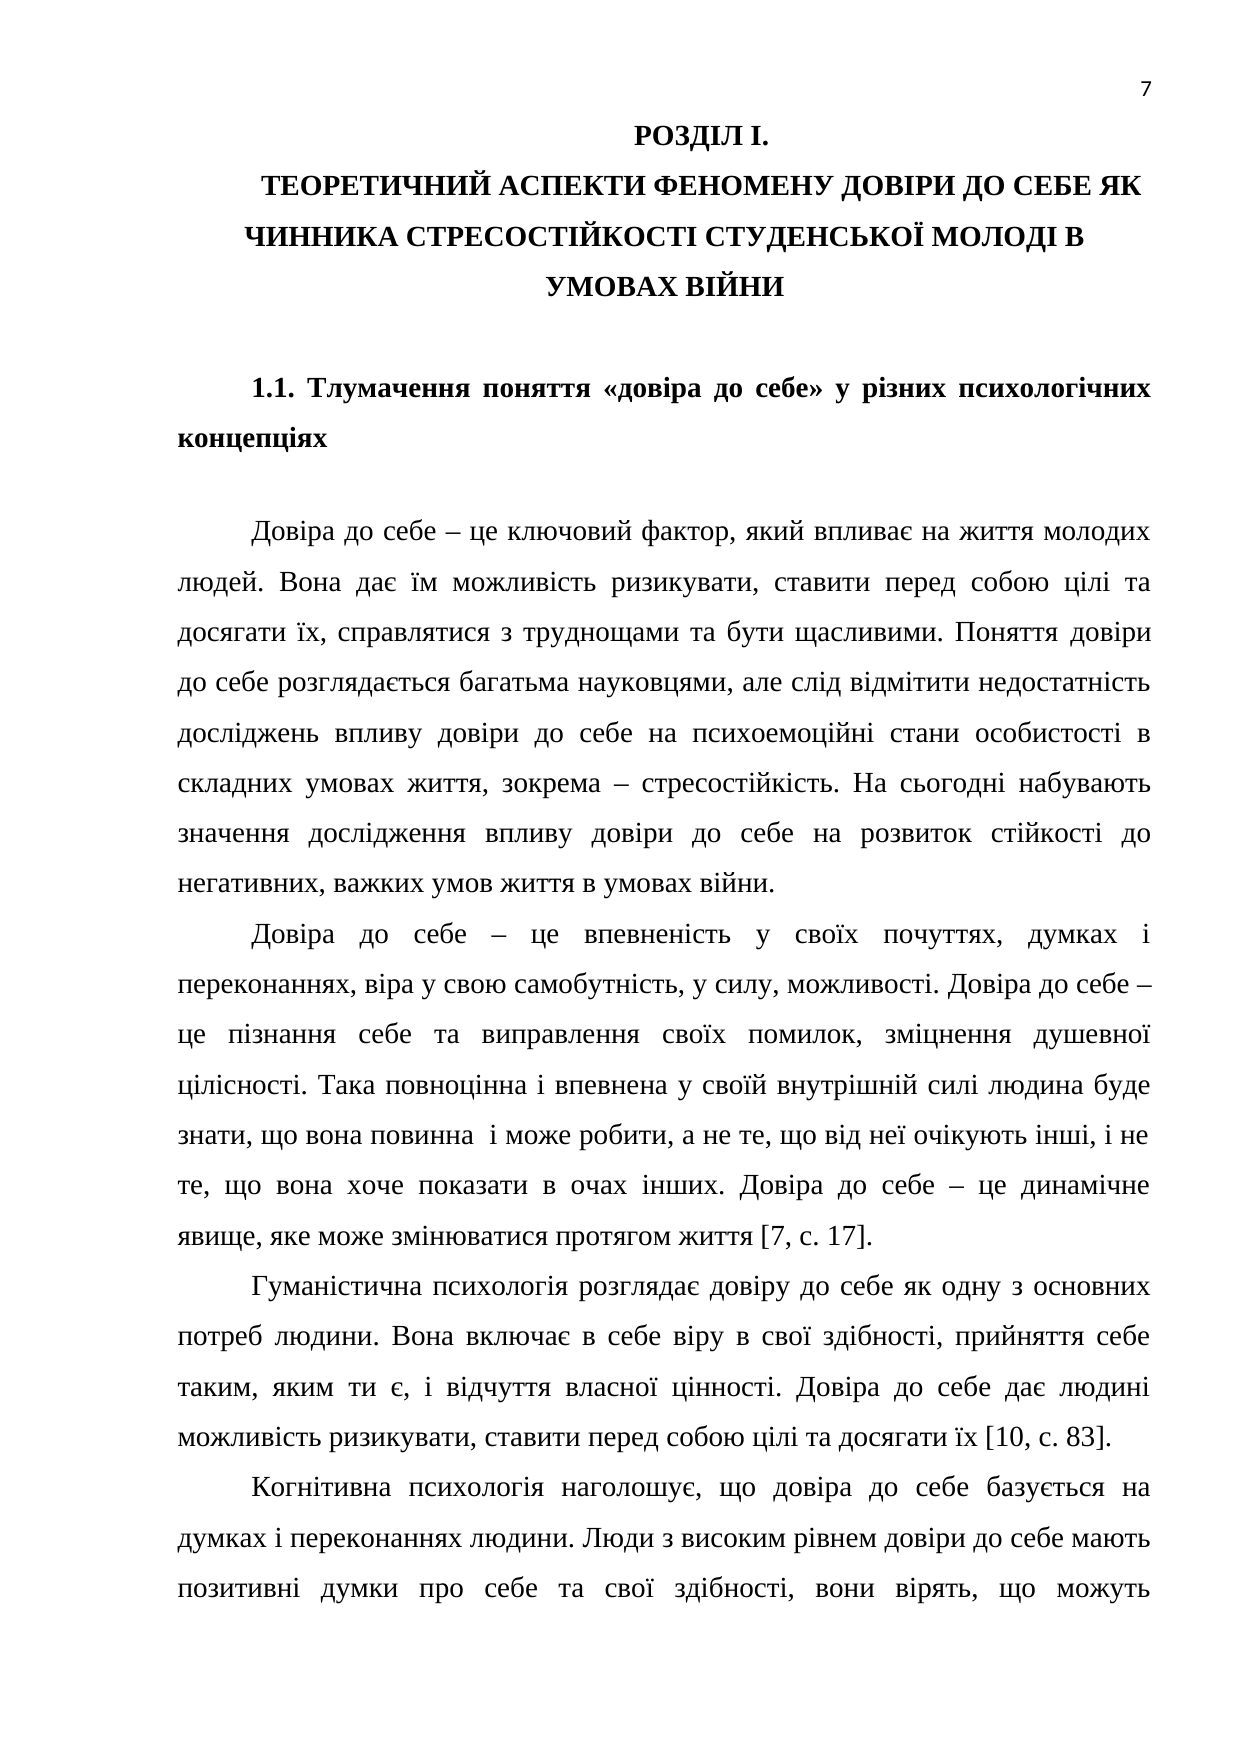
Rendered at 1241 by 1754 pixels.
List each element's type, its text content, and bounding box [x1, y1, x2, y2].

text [177, 1469, 1152, 1603]
text 1.1. Тлумачення поняття «довіра до себе» у різних психологічних концепціях [177, 370, 1152, 453]
text РОЗДІЛ І. [177, 118, 1152, 152]
text Гуманістична психологія розглядає довіру до себе як одну з основних потреб людини. Вона включає в себе віру в свої здібності, прийняття себе таким, яким ти є, і відчуття власної цінності. Довіра до себе дає людині можливість ризикувати, ставити перед собою цілі та досягати їх [10, с. 83]. [177, 1268, 1152, 1453]
text ТЕОРЕТИЧНИЙ АСПЕКТИ ФЕНОМЕНУ ДОВІРИ ДО СЕБЕ ЯК ЧИННИКА СТРЕСОСТІЙКОСТІ СТУДЕНСЬКОЇ МОЛОДІ В УМОВАХ ВІЙНИ [177, 168, 1152, 303]
text Довіра до себе – це впевненість у своїх почуттях, думках і переконаннях, віра у свою самобутність, у силу, можливості. Довіра до себе – це пізнання себе та виправлення своїх помилок, зміцнення душевної цілісності. Така повноцінна і впевнена у своїй внутрішній силі людина буде знати, що вона повинна і може робити, а не те, що від неї очікують інші, і не те, що вона хоче показати в очах інших. Довіра до себе – це динамічне явище, яке може змінюватися протягом життя [7, с. 17]. [177, 916, 1152, 1251]
text Довіра до себе – це ключовий фактор, який впливає на життя молодих людей. Вона дає їм можливість ризикувати, ставити перед собою цілі та досягати їх, справлятися з труднощами та бути щасливими. Поняття довіри до себе розглядається багатьма науковцями, але слід відмітити недостатність досліджень впливу довіри до себе на психоемоційні стани особистості в складних умовах життя, зокрема – стресостійкість. На сьогодні набувають значення дослідження впливу довіри до себе на розвиток стійкості до негативних, важких умов життя в умовах війни. [177, 597, 1152, 899]
text Довіра до себе – це ключовий фактор, який впливає на життя молодих людей. Вона дає їм можливість ризикувати, ставити перед собою цілі та досягати їх, справлятися з труднощами та бути щасливими. Поняття довіри до себе розглядається багатьма науковцями, але слід відмітити недостатність досліджень впливу довіри до себе на психоемоційні стани особистості в складних умовах життя, зокрема – стресостійкість. На сьогодні набувають значення дослідження впливу довіри до себе на розвиток стійкості до негативних, важких умов життя в умовах війни. [177, 513, 1152, 564]
